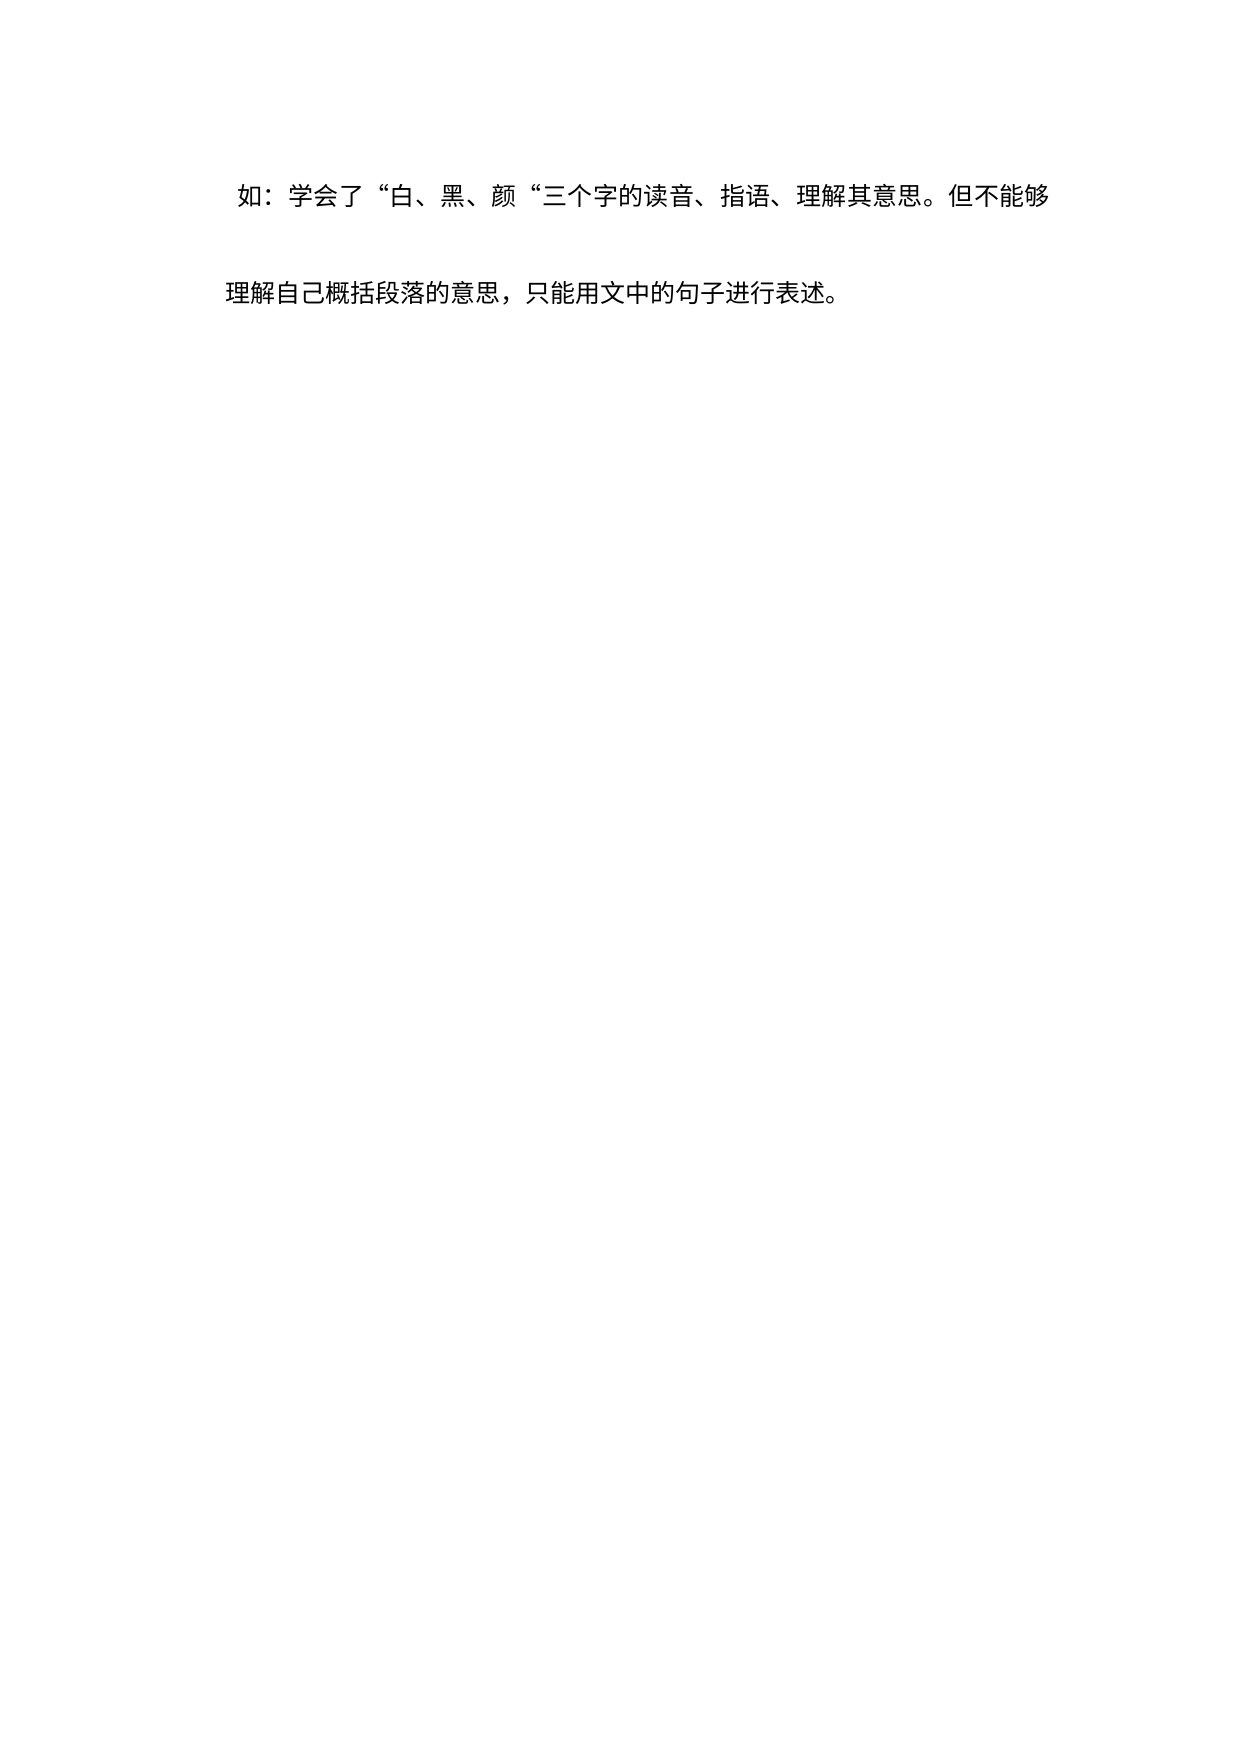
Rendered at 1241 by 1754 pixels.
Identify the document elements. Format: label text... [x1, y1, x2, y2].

list 如：学会了“白、黑、颜“三个字的读音、指语、理解其意思。但不能够理解自己概括段落的意思，只能用文中的句子进行表述。 [225, 162, 1053, 324]
